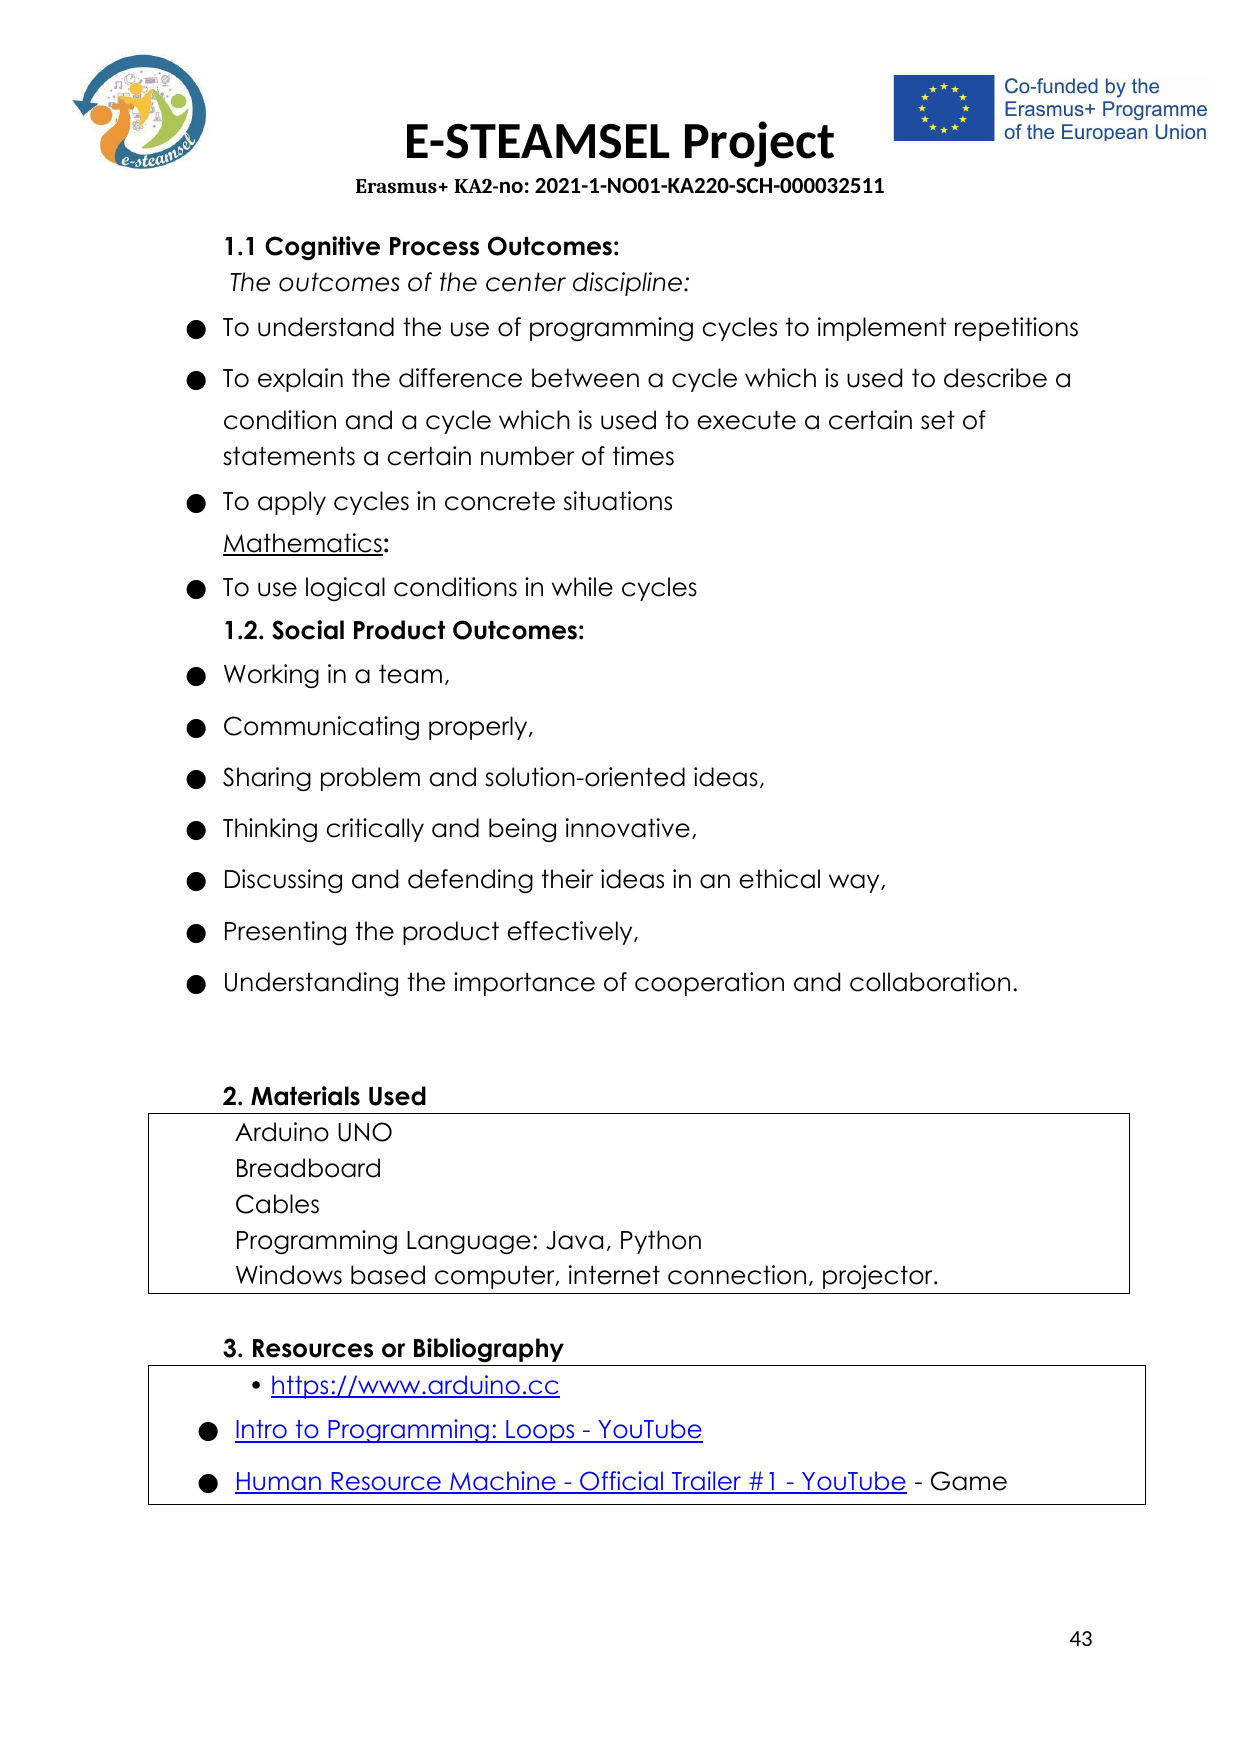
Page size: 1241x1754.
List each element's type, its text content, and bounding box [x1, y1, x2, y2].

list To use logical conditions in while cycles [185, 560, 1092, 611]
table_header • https://www.arduino.cc Intro to Programming: Loops - YouTube Human Resource Machine - Official Trailer #1 - YouTube - Game [149, 1366, 1145, 1504]
list Thinking critically and being innovative, [185, 801, 1092, 852]
picture [892, 75, 1211, 141]
list Working in a team, [185, 647, 1092, 698]
text 1.2. Social Product Outcomes: [148, 611, 1092, 647]
list To understand the use of programming cycles to implement repetitions [185, 299, 1092, 350]
text 1.1 Cognitive Process Outcomes: [148, 227, 1092, 263]
text 3. Resources or Bibliography [148, 1329, 1092, 1365]
list Discussing and defending their ideas in an ethical way, [185, 852, 1092, 903]
text 2. Materials Used [148, 1077, 1092, 1113]
list To apply cycles in concrete situations [185, 473, 1092, 524]
list Presenting the product effectively, [185, 903, 1092, 954]
list Sharing problem and solution-oriented ideas, [185, 749, 1092, 801]
list Understanding the importance of cooperation and collaboration. [185, 954, 1092, 1006]
list Communicating properly, [185, 698, 1092, 749]
text The outcomes of the center discipline: [148, 263, 1092, 299]
list To explain the difference between a cycle which is used to describe a condition and a cycle which is used to execute a certain set of statements a certain number of times [185, 350, 1092, 473]
picture [62, 21, 218, 206]
table_header Arduino UNO Breadboard Cables Programming Language: Java, Python Windows based computer, internet connection, projector. [149, 1114, 1129, 1292]
text Mathematics: [148, 524, 1092, 560]
